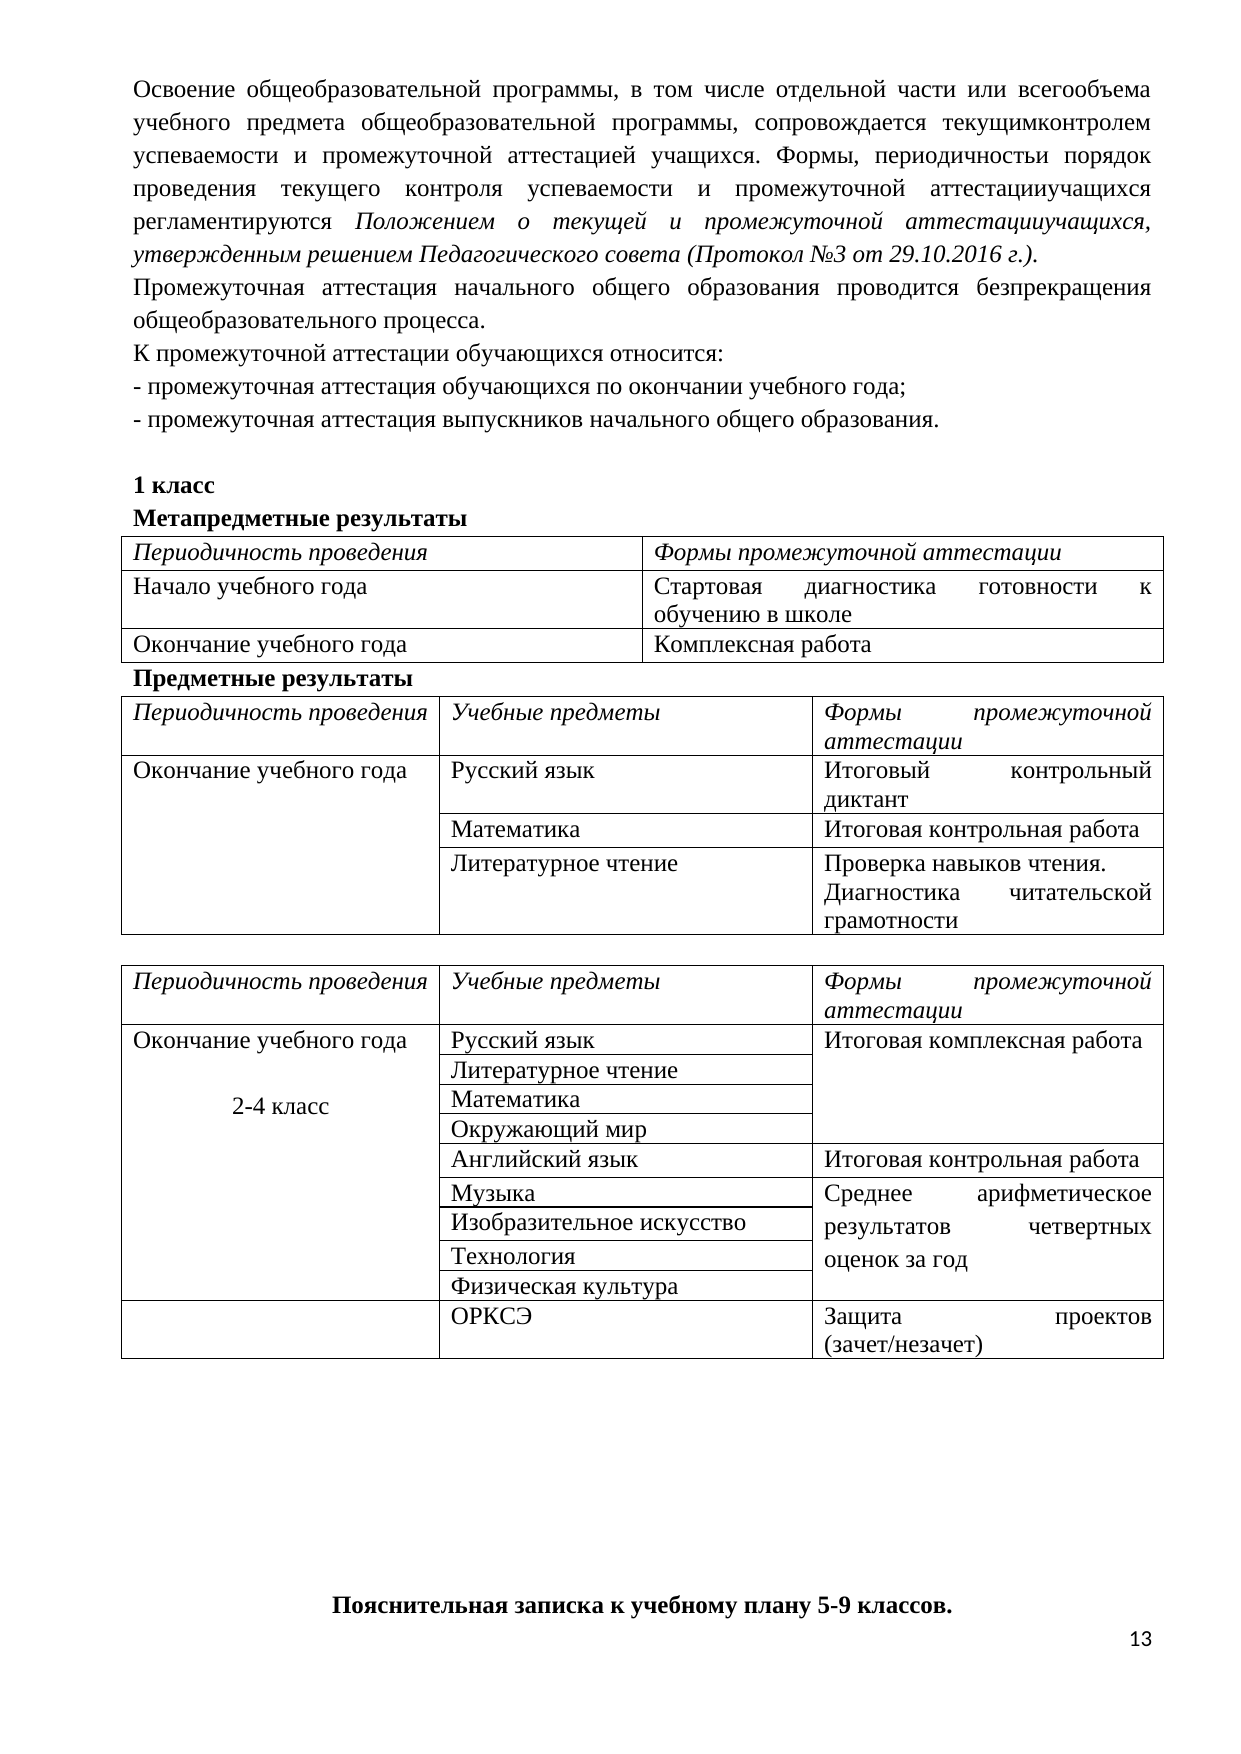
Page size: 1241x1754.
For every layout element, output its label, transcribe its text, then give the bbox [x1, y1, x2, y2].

table_cell Физическая культура [440, 1271, 812, 1300]
text Предметные результаты [133, 663, 1152, 692]
text - промежуточная аттестация обучающихся по окончании учебного года; [133, 371, 1152, 400]
table_header Формы промежуточной аттестации [813, 697, 1163, 754]
table_cell Итоговая контрольная работа [813, 814, 1163, 847]
text 1 класс [133, 470, 1152, 499]
table_cell ОРКСЭ [440, 1301, 812, 1358]
table_header Формы промежуточной аттестации [813, 966, 1163, 1024]
table_cell Окончание учебного года [122, 629, 642, 662]
table_cell Русский язык [440, 756, 812, 813]
table_cell Литературное чтение [440, 848, 812, 934]
table_cell Математика [440, 1085, 812, 1113]
table_cell Русский язык [440, 1025, 812, 1054]
text Промежуточная аттестация начального общего образования проводится безпрекращения общеобразовательного процесса. [133, 272, 1152, 334]
table_cell Английский язык [440, 1144, 812, 1177]
table_header Периодичность проведения [122, 697, 439, 754]
table_cell Технология [440, 1241, 812, 1270]
table_cell Итоговая комплексная работа [813, 1025, 1163, 1143]
text К промежуточной аттестации обучающихся относится: [133, 338, 1152, 367]
table_cell Музыка [440, 1178, 812, 1206]
table_cell Математика [440, 814, 812, 847]
table_header Периодичность проведения [122, 537, 642, 570]
table_cell Проверка навыков чтения. Диагностика читательской грамотности [813, 848, 1163, 934]
table_cell Окончание учебного года [122, 756, 439, 934]
table_header Учебные предметы [440, 697, 812, 754]
table_cell Окончание учебного года 2-4 класс [122, 1025, 439, 1300]
table_cell [122, 1301, 439, 1358]
table_cell Итоговая контрольная работа [813, 1144, 1163, 1177]
table_header Учебные предметы [440, 966, 812, 1024]
text Пояснительная записка к учебному плану 5-9 классов. [133, 1590, 1152, 1619]
table_cell Стартовая диагностика готовности к обучению в школе [643, 571, 1163, 628]
table_cell Литературное чтение [440, 1055, 812, 1083]
table_cell Среднее арифметическое результатов четвертных оценок за год [813, 1178, 1163, 1300]
table_header Формы промежуточной аттестации [643, 537, 1163, 570]
text Метапредметные результаты [133, 503, 1152, 532]
table_cell Защита проектов (зачет/незачет) [813, 1301, 1163, 1358]
table_cell Комплексная работа [643, 629, 1163, 662]
table_cell Изобразительное искусство [440, 1208, 812, 1240]
text Освоение общеобразовательной программы, в том числе отдельной части или всегообъема учебного предмета общеобразовательной программы, сопровождается текущимконтролем успеваемости и промежуточной аттестацией учащихся. Формы, периодичностьи порядок проведения текущего контроля успеваемости и промежуточной аттестацииучащихся регламентируются Положением о текущей и промежуточной аттестацииучащихся, утвержденным решением Педагогического совета (Протокол №3 от 29.10.2016 г.). [133, 74, 1152, 268]
table_cell Начало учебного года [122, 571, 642, 628]
table_cell Итоговый контрольный диктант [813, 756, 1163, 813]
table_cell Окружающий мир [440, 1114, 812, 1143]
table_header Периодичность проведения [122, 966, 439, 1024]
text - промежуточная аттестация выпускников начального общего образования. [133, 404, 1152, 433]
